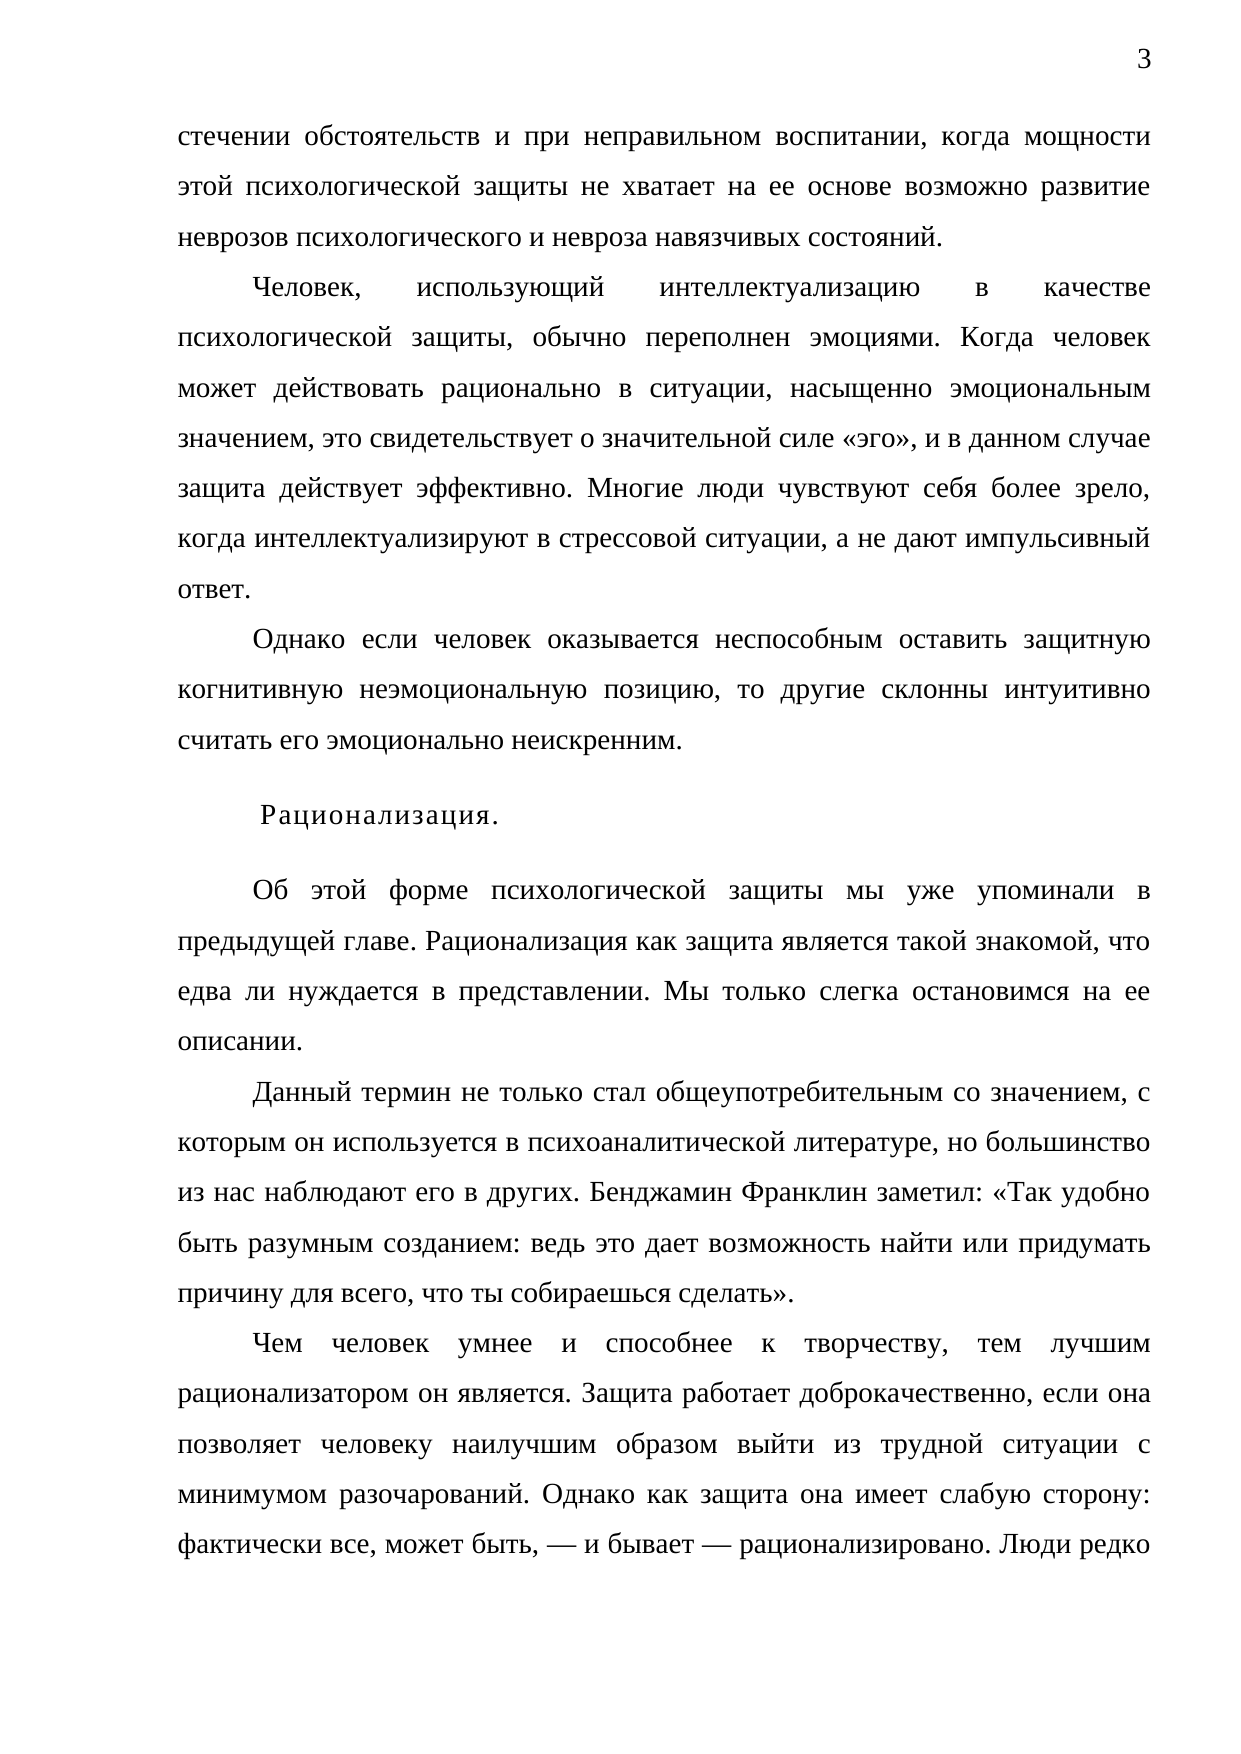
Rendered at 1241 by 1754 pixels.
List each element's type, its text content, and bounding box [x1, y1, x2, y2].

subtitle Рационализация. [260, 797, 1033, 831]
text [177, 1325, 1152, 1560]
text Однако если человек оказывается неспособным оставить защитную когнитивную неэмоциональную позицию, то другие склонны интуитивно считать его эмоционально неискренним. [177, 621, 1152, 755]
text Об этой форме психологической защиты мы уже упоминали в предыдущей главе. Рационализация как защита является такой знакомой, что едва ли нуждается в представлении. Мы только слегка остановимся на ее описании. [177, 872, 1152, 1057]
text Человек, использующий интеллектуализацию в качестве психологической защиты, обычно переполнен эмоциями. Когда человек может действовать рационально в ситуации, насыщенно эмоциональным значением, это свидетельствует о значительной силе «эго», и в данном случае защита действует эффективно. Многие люди чувствуют себя более зрело, когда интеллектуализируют в стрессовой ситуации, а не дают импульсивный ответ. [177, 269, 1152, 604]
text Данный термин не только стал общеупотребительным со значением, с которым он используется в психоаналитической литературе, но большинство из нас наблюдают его в других. Бенджамин Франклин заметил: «Так удобно быть разумным созданием: ведь это дает возможность найти или придумать причину для всего, что ты собираешься сделать». [177, 1074, 1152, 1308]
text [177, 118, 1152, 252]
